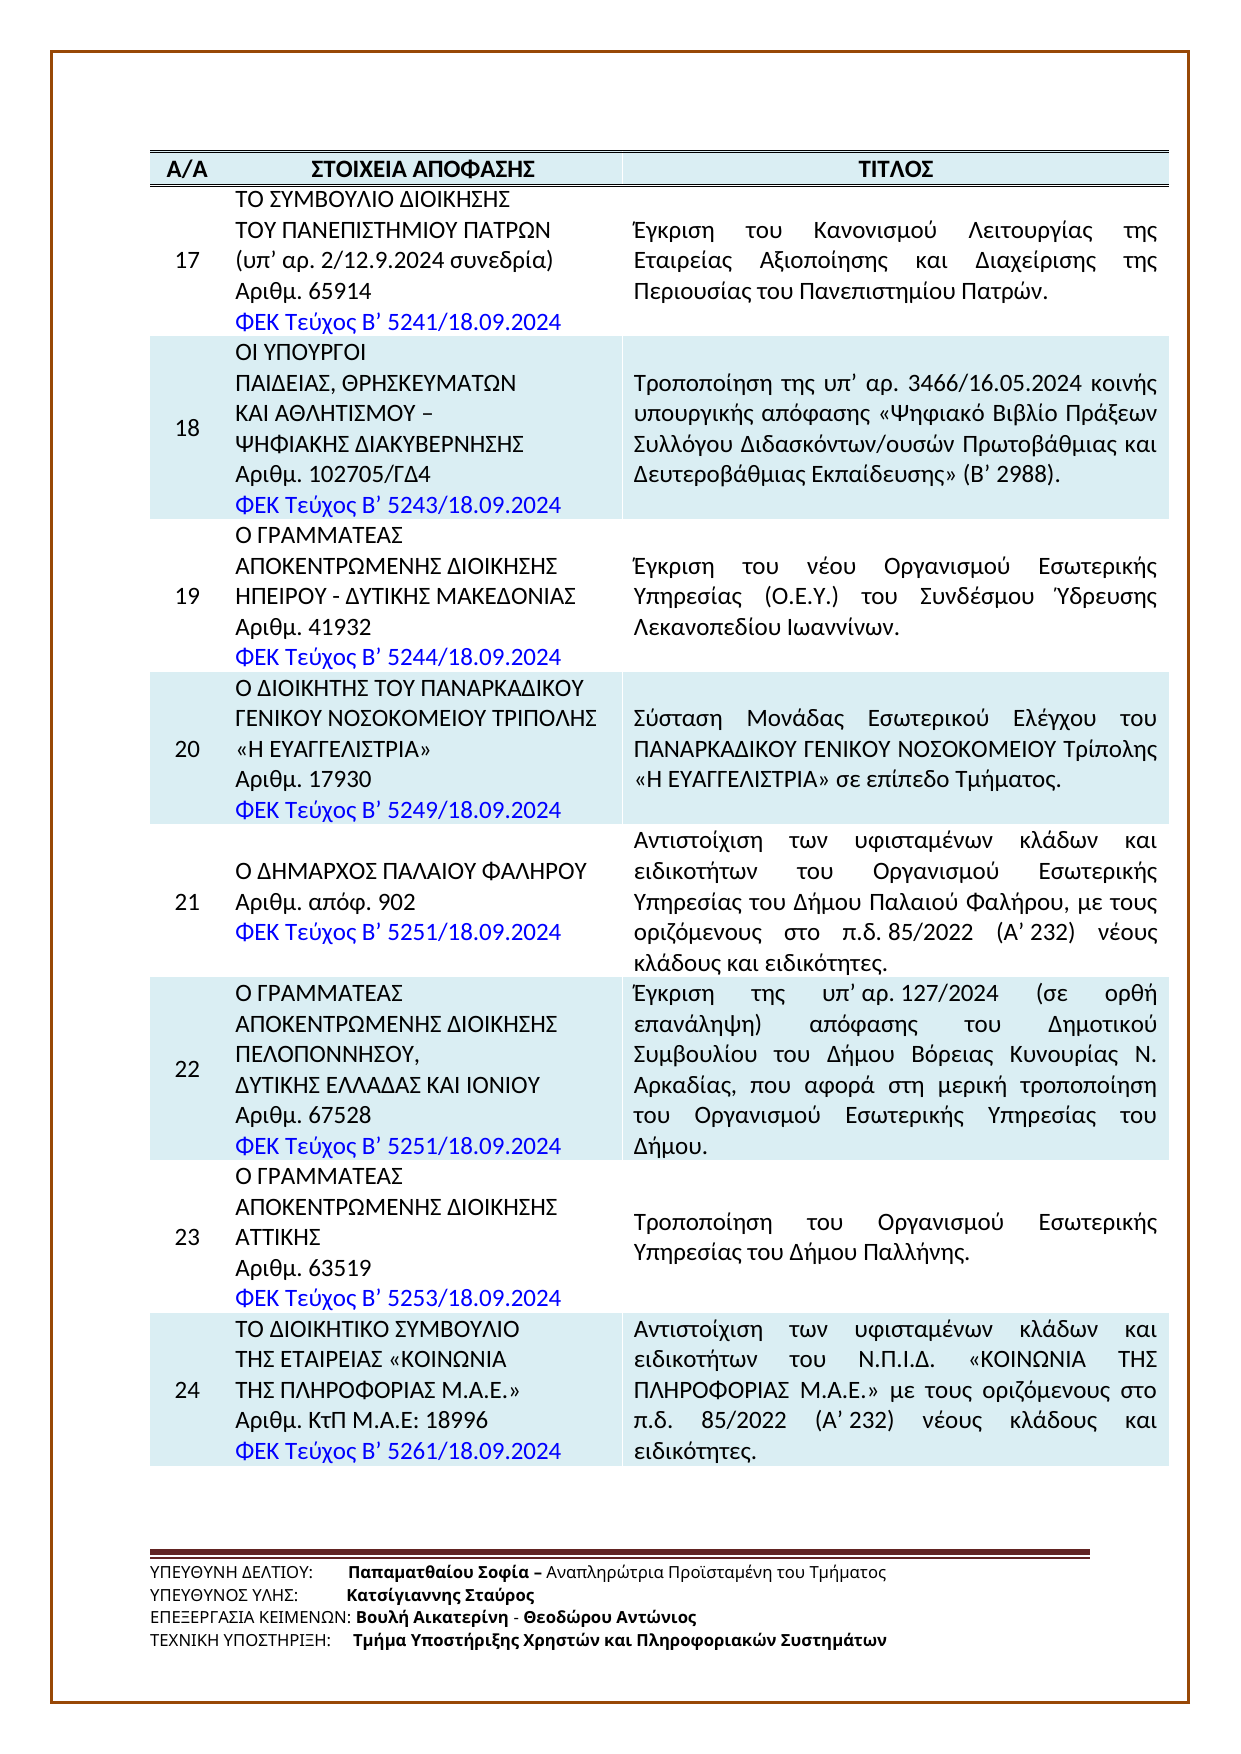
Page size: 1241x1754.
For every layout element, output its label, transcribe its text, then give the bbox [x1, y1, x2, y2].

table_cell Αντιστοίχιση των υφισταμένων κλάδων και ειδικοτήτων του Οργανισμού Εσωτερικής Υπηρεσίας του Δήμου Παλαιού Φαλήρου, με τους οριζόμενους στο π.δ. 85/2022 (Α’ 232) νέους κλάδους και ειδικότητες. [623, 825, 1169, 977]
table_cell 19 [150, 519, 224, 672]
table_cell Τροποποίηση της υπ’ αρ. 3466/16.05.2024 κοινής υπουργικής απόφασης «Ψηφιακό Βιβλίο Πράξεων Συλλόγου Διδασκόντων/ουσών Πρωτοβάθμιας και Δευτεροβάθμιας Εκπαίδευσης» (Β’ 2988). [623, 336, 1169, 519]
table_cell ΤΟ ΣΥΜΒΟΥΛΙΟ ΔΙΟΙΚΗΣΗΣ ΤΟΥ ΠΑΝΕΠΙΣΤΗΜΙΟΥ ΠΑΤΡΩΝ (υπ’ αρ. 2/12.9.2024 συνεδρία) Αριθμ. 65914 ΦΕΚ Τεύχος B’ 5241/18.09.2024 [224, 187, 622, 336]
table_header ΤΙΤΛΟΣ [623, 153, 1169, 184]
table_cell 17 [150, 187, 224, 336]
table_cell Τροποποίηση του Οργανισμού Εσωτερικής Υπηρεσίας του Δήμου Παλλήνης. [623, 1160, 1169, 1313]
table_cell 24 [150, 1313, 224, 1466]
table_cell Ο ΔΗΜΑΡΧΟΣ ΠΑΛΑΙΟΥ ΦΑΛΗΡΟΥ Αριθμ. απόφ. 902 ΦΕΚ Τεύχος B’ 5251/18.09.2024 [224, 825, 622, 977]
table_cell Έγκριση της υπ’ αρ. 127/2024 (σε ορθή επανάληψη) απόφασης του Δημοτικού Συμβουλίου του Δήμου Βόρειας Κυνουρίας Ν. Αρκαδίας, που αφορά στη μερική τροποποίηση του Οργανισμού Εσωτερικής Υπηρεσίας του Δήμου. [623, 977, 1169, 1160]
table_cell 21 [150, 825, 224, 977]
table_cell Αντιστοίχιση των υφισταμένων κλάδων και ειδικοτήτων του Ν.Π.Ι.Δ. «ΚΟΙΝΩΝΙΑ ΤΗΣ ΠΛΗΡΟΦΟΡΙΑΣ Μ.Α.Ε.» με τους οριζόμενους στο π.δ. 85/2022 (Α’ 232) νέους κλάδους και ειδικότητες. [623, 1313, 1169, 1466]
table_cell ΤΟ ΔΙΟΙΚΗΤΙΚΟ ΣΥΜΒΟΥΛΙΟ ΤΗΣ ΕΤΑΙΡΕΙΑΣ «ΚΟΙΝΩΝΙΑ ΤΗΣ ΠΛΗΡΟΦΟΡΙΑΣ M.A.E.» Αριθμ. ΚτΠ Μ.Α.Ε: 18996 ΦΕΚ Τεύχος B’ 5261/18.09.2024 [224, 1313, 622, 1466]
table_cell Έγκριση του νέου Οργανισμού Εσωτερικής Υπηρεσίας (Ο.Ε.Υ.) του Συνδέσμου Ύδρευσης Λεκανοπεδίου Ιωαννίνων. [623, 519, 1169, 672]
table_cell Ο ΓΡΑΜΜΑΤΕΑΣ ΑΠΟΚΕΝΤΡΩΜΕΝΗΣ ΔΙΟΙΚΗΣΗΣ ΠΕΛΟΠΟΝΝΗΣΟΥ, ΔΥΤΙΚΗΣ ΕΛΛΑΔΑΣ ΚΑΙ ΙΟΝΙΟΥ Αριθμ. 67528 ΦΕΚ Τεύχος B’ 5251/18.09.2024 [224, 977, 622, 1160]
table_cell 18 [150, 336, 224, 519]
table_cell ΟΙ ΥΠΟΥΡΓΟΙ ΠΑΙΔΕΙΑΣ, ΘΡΗΣΚΕΥΜΑΤΩΝ ΚΑΙ ΑΘΛΗΤΙΣΜΟΥ – ΨΗΦΙΑΚΗΣ ΔΙΑΚΥΒΕΡΝΗΣΗΣ Αριθμ. 102705/ΓΔ4 ΦΕΚ Τεύχος B’ 5243/18.09.2024 [224, 336, 622, 519]
table_header ΣΤΟΙΧΕΙΑ ΑΠΟΦΑΣΗΣ [224, 153, 622, 184]
table_cell 22 [150, 977, 224, 1160]
table_cell 20 [150, 672, 224, 824]
table_cell Έγκριση του Κανονισμού Λειτουργίας της Εταιρείας Αξιοποίησης και Διαχείρισης της Περιουσίας του Πανεπιστημίου Πατρών. [623, 187, 1169, 336]
table_cell Ο ΓΡΑΜΜΑΤΕΑΣ ΑΠΟΚΕΝΤΡΩΜΕΝΗΣ ΔΙΟΙΚΗΣΗΣ ΗΠΕΙΡΟΥ - ΔΥΤΙΚΗΣ ΜΑΚΕΔΟΝΙΑΣ Αριθμ. 41932 ΦΕΚ Τεύχος B’ 5244/18.09.2024 [224, 519, 622, 672]
table_cell O ΔΙΟΙΚΗΤΗΣ ΤΟΥ ΠΑΝΑΡΚΑΔΙΚΟΥ ΓΕΝΙΚΟΥ ΝΟΣΟΚΟΜΕΙΟΥ ΤΡΙΠΟΛΗΣ «Η ΕΥΑΓΓΕΛΙΣΤΡΙΑ» Αριθμ. 17930 ΦΕΚ Τεύχος B’ 5249/18.09.2024 [224, 672, 622, 824]
table_cell Σύσταση Μονάδας Εσωτερικού Ελέγχου του ΠΑΝΑΡΚΑΔΙΚΟΥ ΓΕΝΙΚΟΥ ΝΟΣΟΚΟΜΕΙΟΥ Τρίπολης «Η ΕΥΑΓΓΕΛΙΣΤΡΙΑ» σε επίπεδο Τμήματος. [623, 672, 1169, 824]
table_cell 23 [150, 1160, 224, 1313]
table_cell Ο ΓΡΑΜΜΑΤΕΑΣ ΑΠΟΚΕΝΤΡΩΜΕΝΗΣ ΔΙΟΙΚΗΣΗΣ ΑΤΤΙΚΗΣ Αριθμ. 63519 ΦΕΚ Τεύχος B’ 5253/18.09.2024 [224, 1160, 622, 1313]
table_header A/A [150, 153, 224, 184]
